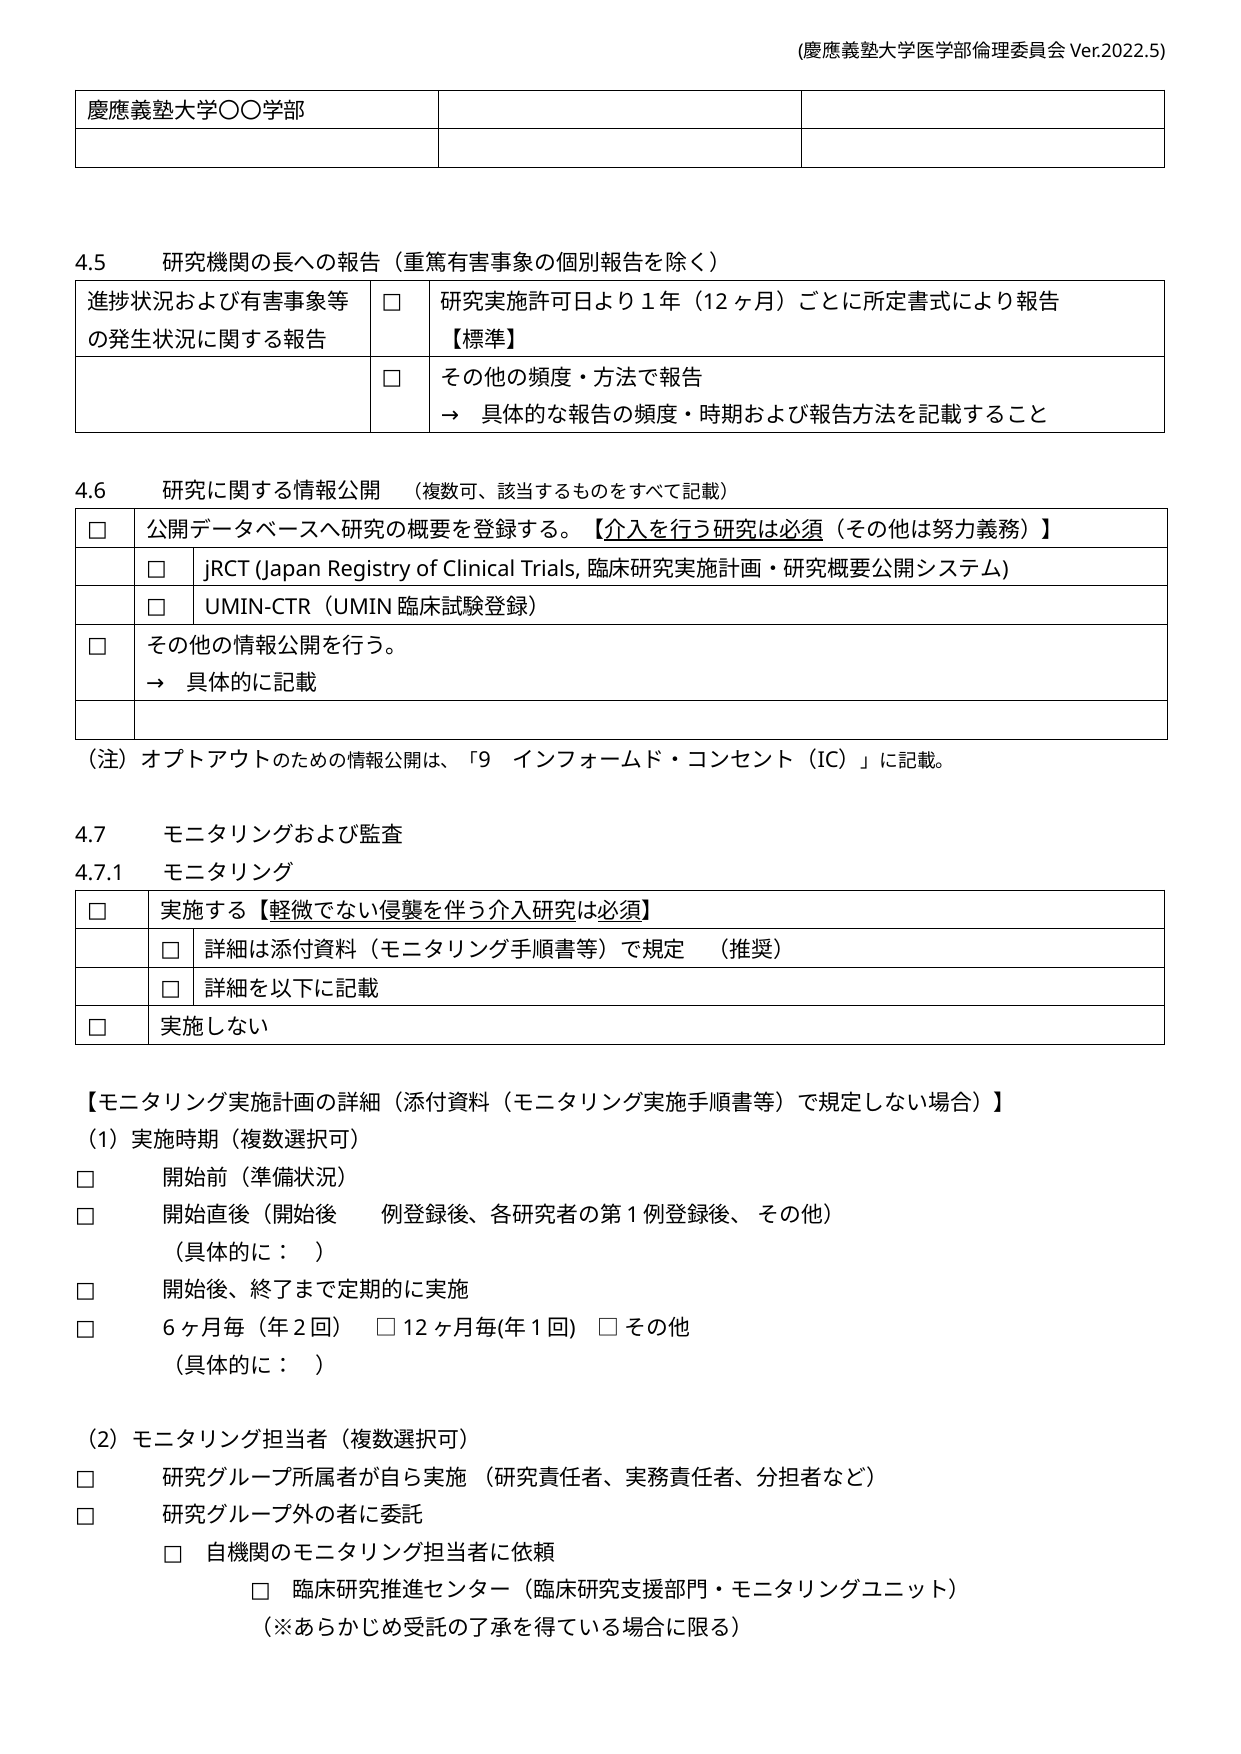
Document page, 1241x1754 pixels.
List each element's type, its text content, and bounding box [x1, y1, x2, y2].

text （1）実施時期（複数選択可） [75, 1120, 1168, 1157]
table_cell [76, 357, 370, 432]
text （具体的に： ） [75, 1345, 1168, 1382]
table_cell その他の情報公開を行う。 → 具体的に記載 [135, 625, 1167, 700]
table_header □ [76, 509, 134, 547]
table_header □ [371, 281, 429, 356]
text □ 研究グループ所属者が自ら実施 （研究責任者、実務責任者、分担者など） [75, 1457, 1168, 1495]
table_cell [439, 129, 801, 167]
text （2）モニタリング担当者（複数選択可） [75, 1420, 1168, 1457]
table_header □ [76, 891, 148, 928]
table_header 公開データベースへ研究の概要を登録する。【介入を行う研究は必須（その他は努力義務）】 [135, 509, 1167, 547]
text 4.7.1 モニタリング [75, 852, 1168, 889]
table_cell UMIN-CTR（UMIN臨床試験登録） [194, 586, 1167, 624]
text 4.7 モニタリングおよび監査 [75, 814, 1168, 852]
table_cell □ [135, 586, 193, 624]
text □ 開始前（準備状況） [75, 1157, 1168, 1195]
text （注）オプトアウトのための情報公開は、「9 インフォームド・コンセント（IC）」に記載。 [75, 740, 1168, 777]
table_cell □ [149, 929, 193, 967]
table_cell [76, 968, 148, 1005]
text 【モニタリング実施計画の詳細（添付資料（モニタリング実施手順書等）で規定しない場合）】 [75, 1082, 1168, 1120]
text （具体的に： ） [75, 1232, 1168, 1270]
table_cell [802, 129, 1164, 167]
table_cell 慶應義塾大学〇〇学部 [76, 91, 438, 128]
table_header 実施する【軽微でない侵襲を伴う介入研究は必須】 [149, 891, 1164, 928]
table_cell [439, 91, 801, 128]
table_header 研究実施許可日より１年（12ヶ月）ごとに所定書式により報告 【標準】 [430, 281, 1164, 356]
table_cell その他の頻度・方法で報告 → 具体的な報告の頻度・時期および報告方法を記載すること [430, 357, 1164, 432]
table_cell [76, 129, 438, 167]
table_cell □ [76, 625, 134, 700]
table_cell [135, 701, 1167, 738]
text （※あらかじめ受託の了承を得ている場合に限る） [162, 1607, 1168, 1645]
table_cell [76, 701, 134, 738]
text □ 研究グループ外の者に委託 [75, 1495, 1168, 1532]
table_header 進捗状況および有害事象等 の発生状況に関する報告 [76, 281, 370, 356]
text □ 開始直後（開始後 例登録後、各研究者の第1例登録後、 その他） [75, 1195, 1168, 1232]
table_cell □ [135, 548, 193, 585]
table_cell [76, 548, 134, 585]
table_cell 詳細を以下に記載 [194, 968, 1164, 1005]
table_cell □ [76, 1006, 148, 1044]
table_cell jRCT (Japan Registry of Clinical Trials, 臨床研究実施計画・研究概要公開システム) [194, 548, 1167, 585]
text □ 臨床研究推進センター（臨床研究支援部門・モニタリングユニット） [162, 1570, 1168, 1607]
text □ 6ヶ月毎（年2回） □ 12ヶ月毎(年1回) □ その他 [75, 1307, 1168, 1345]
table_cell [76, 929, 148, 967]
table_cell [76, 586, 134, 624]
text 4.6 研究に関する情報公開 （複数可、該当するものをすべて記載） [75, 471, 1168, 508]
text □ 開始後、終了まで定期的に実施 [75, 1270, 1168, 1307]
text □ 自機関のモニタリング担当者に依頼 [75, 1532, 1168, 1570]
table_cell 詳細は添付資料（モニタリング手順書等）で規定 （推奨） [194, 929, 1164, 967]
text 4.5 研究機関の長への報告（重篤有害事象の個別報告を除く） [75, 243, 1168, 280]
table_cell □ [149, 968, 193, 1005]
table_cell □ [371, 357, 429, 432]
table_cell 実施しない [149, 1006, 1164, 1044]
table_cell [802, 91, 1164, 128]
